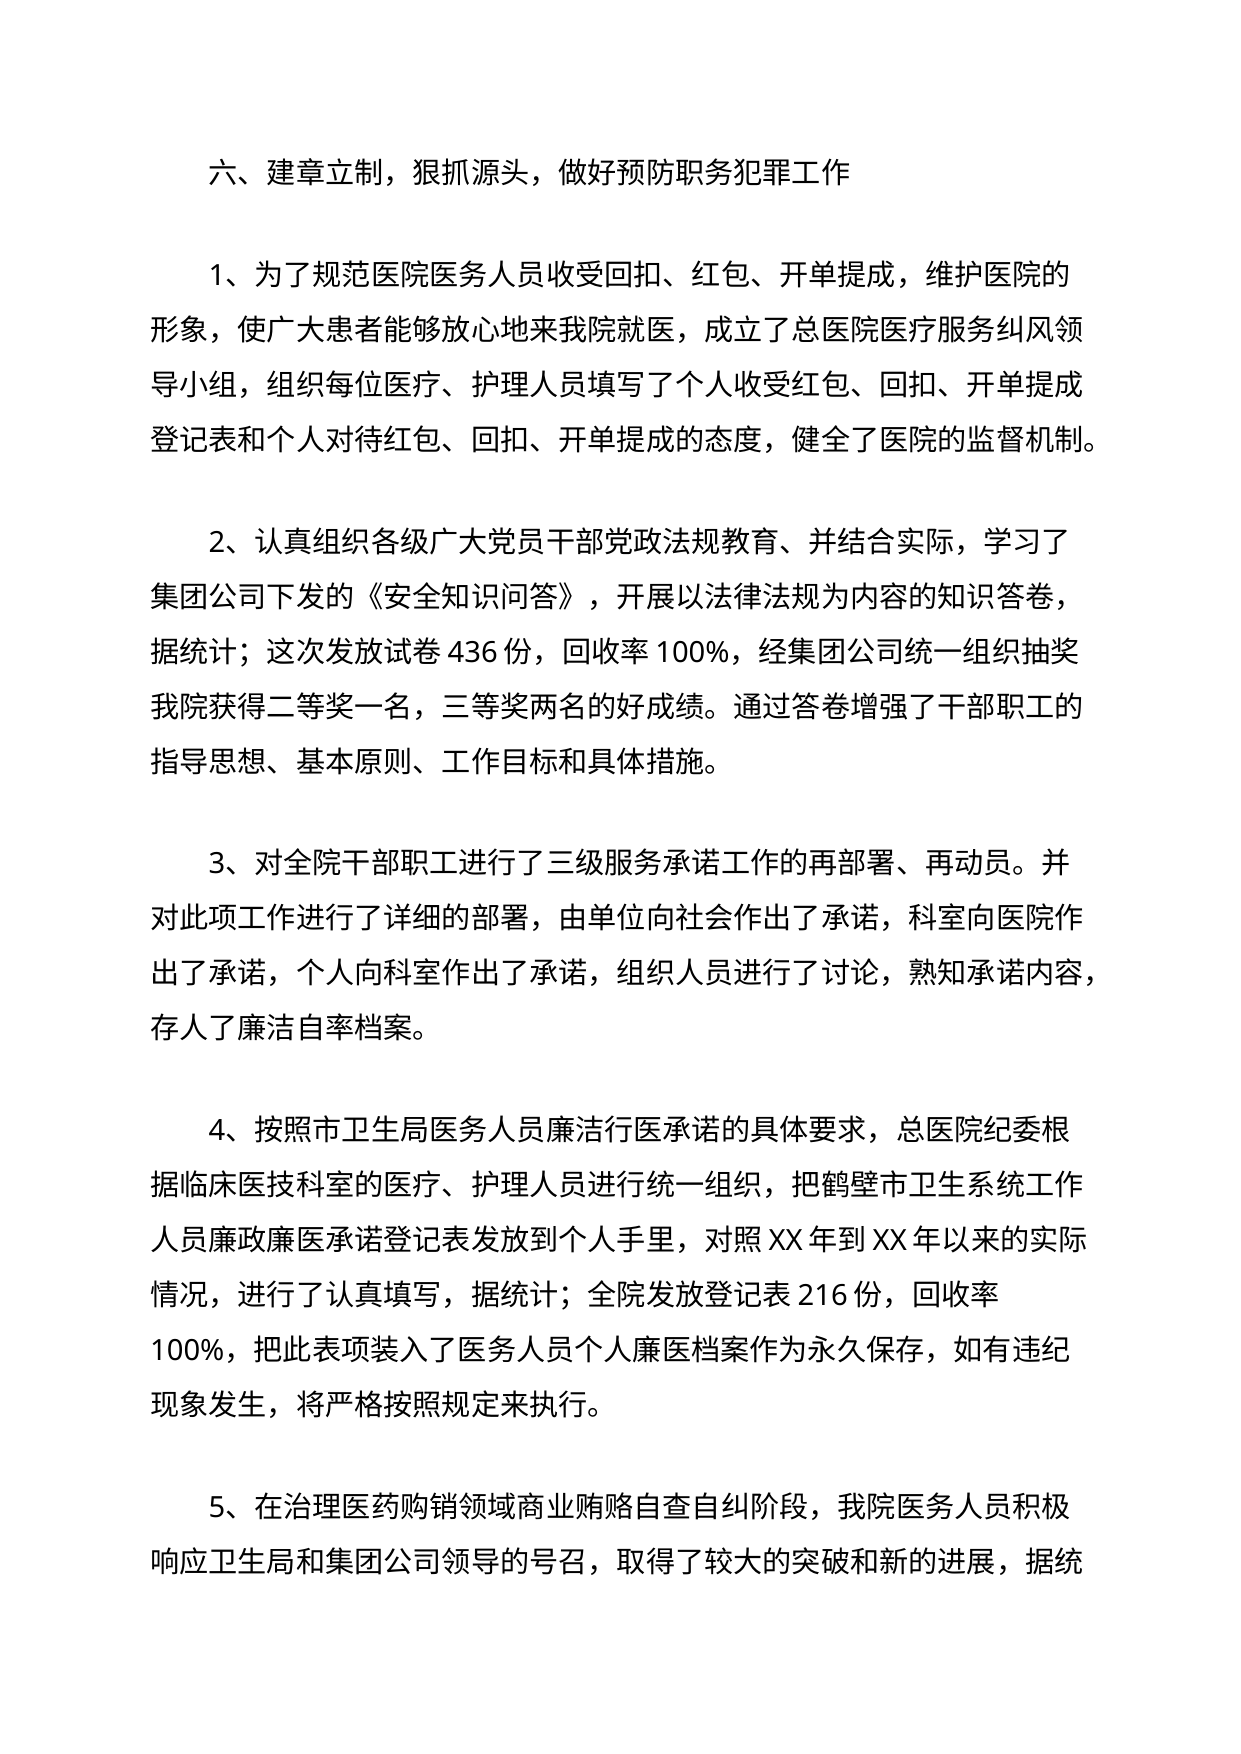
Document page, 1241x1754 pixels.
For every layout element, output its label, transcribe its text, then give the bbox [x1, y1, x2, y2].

text 2、认真组织各级广大党员干部党政法规教育、并结合实际，学习了集团公司下发的《安全知识问答》，开展以法律法规为内容的知识答卷，据统计；这次发放试卷436份，回收率100%，经集团公司统一组织抽奖我院获得二等奖一名，三等奖两名的好成绩。通过答卷增强了干部职工的指导思想、基本原则、工作目标和具体措施。 [150, 518, 1090, 780]
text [150, 1483, 1090, 1580]
text 3、对全院干部职工进行了三级服务承诺工作的再部署、再动员。并对此项工作进行了详细的部署，由单位向社会作出了承诺，科室向医院作出了承诺，个人向科室作出了承诺，组织人员进行了讨论，熟知承诺内容，存人了廉洁自率档案。 [150, 840, 1090, 1047]
text 4、按照市卫生局医务人员廉洁行医承诺的具体要求，总医院纪委根据临床医技科室的医疗、护理人员进行统一组织，把鹤壁市卫生系统工作人员廉政廉医承诺登记表发放到个人手里，对照XX年到XX年以来的实际情况，进行了认真填写，据统计；全院发放登记表216份，回收率100%，把此表项装入了医务人员个人廉医档案作为永久保存，如有违纪现象发生，将严格按照规定来执行。 [150, 1106, 1090, 1424]
text 六、建章立制，狠抓源头，做好预防职务犯罪工作 [150, 150, 1090, 192]
text 1、为了规范医院医务人员收受回扣、红包、开单提成，维护医院的形象，使广大患者能够放心地来我院就医，成立了总医院医疗服务纠风领导小组，组织每位医疗、护理人员填写了个人收受红包、回扣、开单提成登记表和个人对待红包、回扣、开单提成的态度，健全了医院的监督机制。 [150, 252, 1090, 459]
